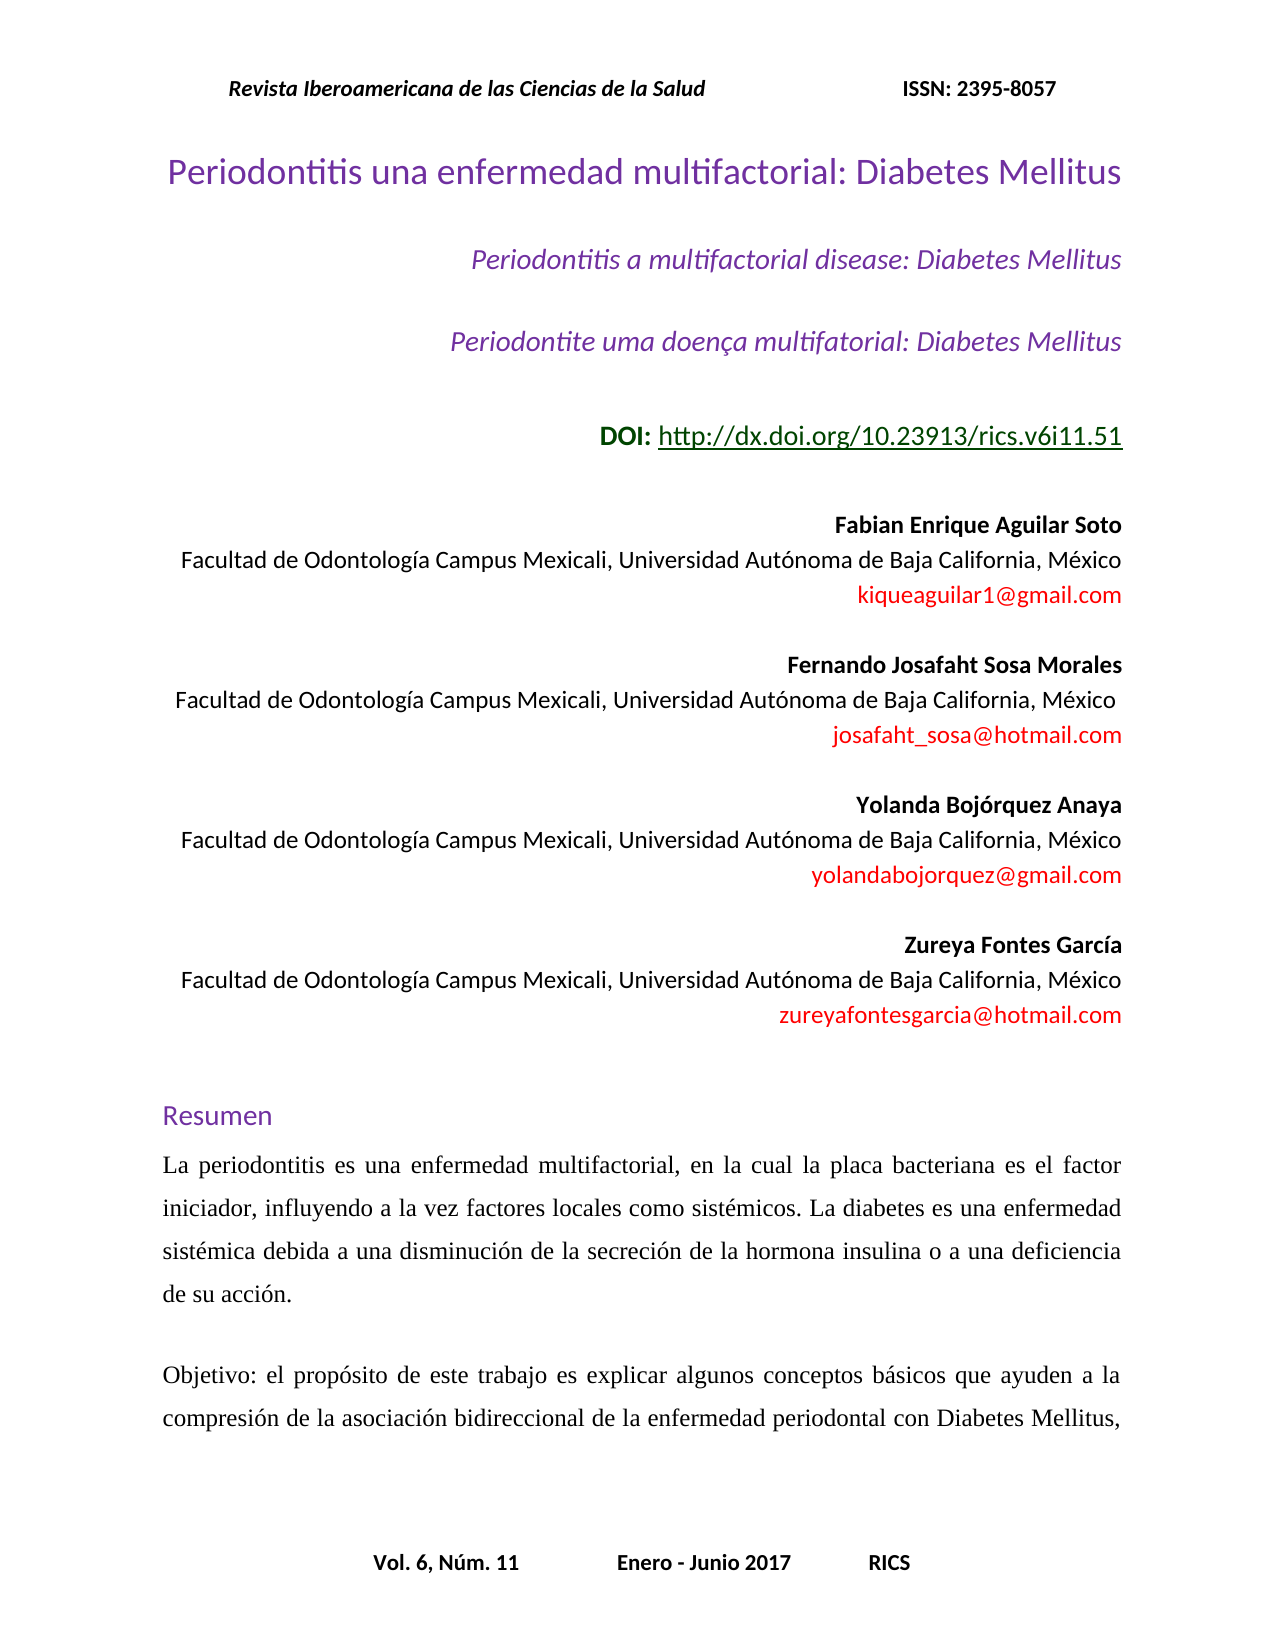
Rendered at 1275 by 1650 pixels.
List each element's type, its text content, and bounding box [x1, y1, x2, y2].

text zureyafontesgarcia@hotmail.com [162, 999, 1122, 1029]
text kiqueaguilar1@gmail.com [162, 579, 1122, 609]
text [162, 1360, 1122, 1432]
text DOI: http://dx.doi.org/10.23913/rics.v6i11.51 [162, 417, 1122, 495]
text Periodontitis a multifactorial disease: Diabetes Mellitus [162, 200, 1122, 277]
text Periodontite uma doença multifatorial: Diabetes Mellitus [162, 282, 1122, 359]
text Fabian Enrique Aguilar Soto Facultad de Odontología Campus Mexicali, Universidad Autónoma de Baja California, México [162, 509, 1122, 574]
text La periodontitis es una enfermedad multifactorial, en la cual la placa bacteriana es el factor iniciador, influyendo a la vez factores locales como sistémicos. La diabetes es una enfermedad sistémica debida a una disminución de la secreción de la hormona insulina o a una deficiencia de su acción. [162, 1150, 1122, 1308]
text Resumen [162, 1097, 1122, 1132]
text Zureya Fontes García Facultad de Odontología Campus Mexicali, Universidad Autónoma de Baja California, México [162, 929, 1122, 994]
text Fernando Josafaht Sosa Morales Facultad de Odontología Campus Mexicali, Universidad Autónoma de Baja California, México josafaht_sosa@hotmail.com [162, 649, 1122, 749]
text Periodontitis una enfermedad multifactorial: Diabetes Mellitus [162, 148, 1122, 193]
text Yolanda Bojórquez Anaya Facultad de Odontología Campus Mexicali, Universidad Autónoma de Baja California, México [162, 789, 1122, 854]
text yolandabojorquez@gmail.com [162, 859, 1122, 889]
